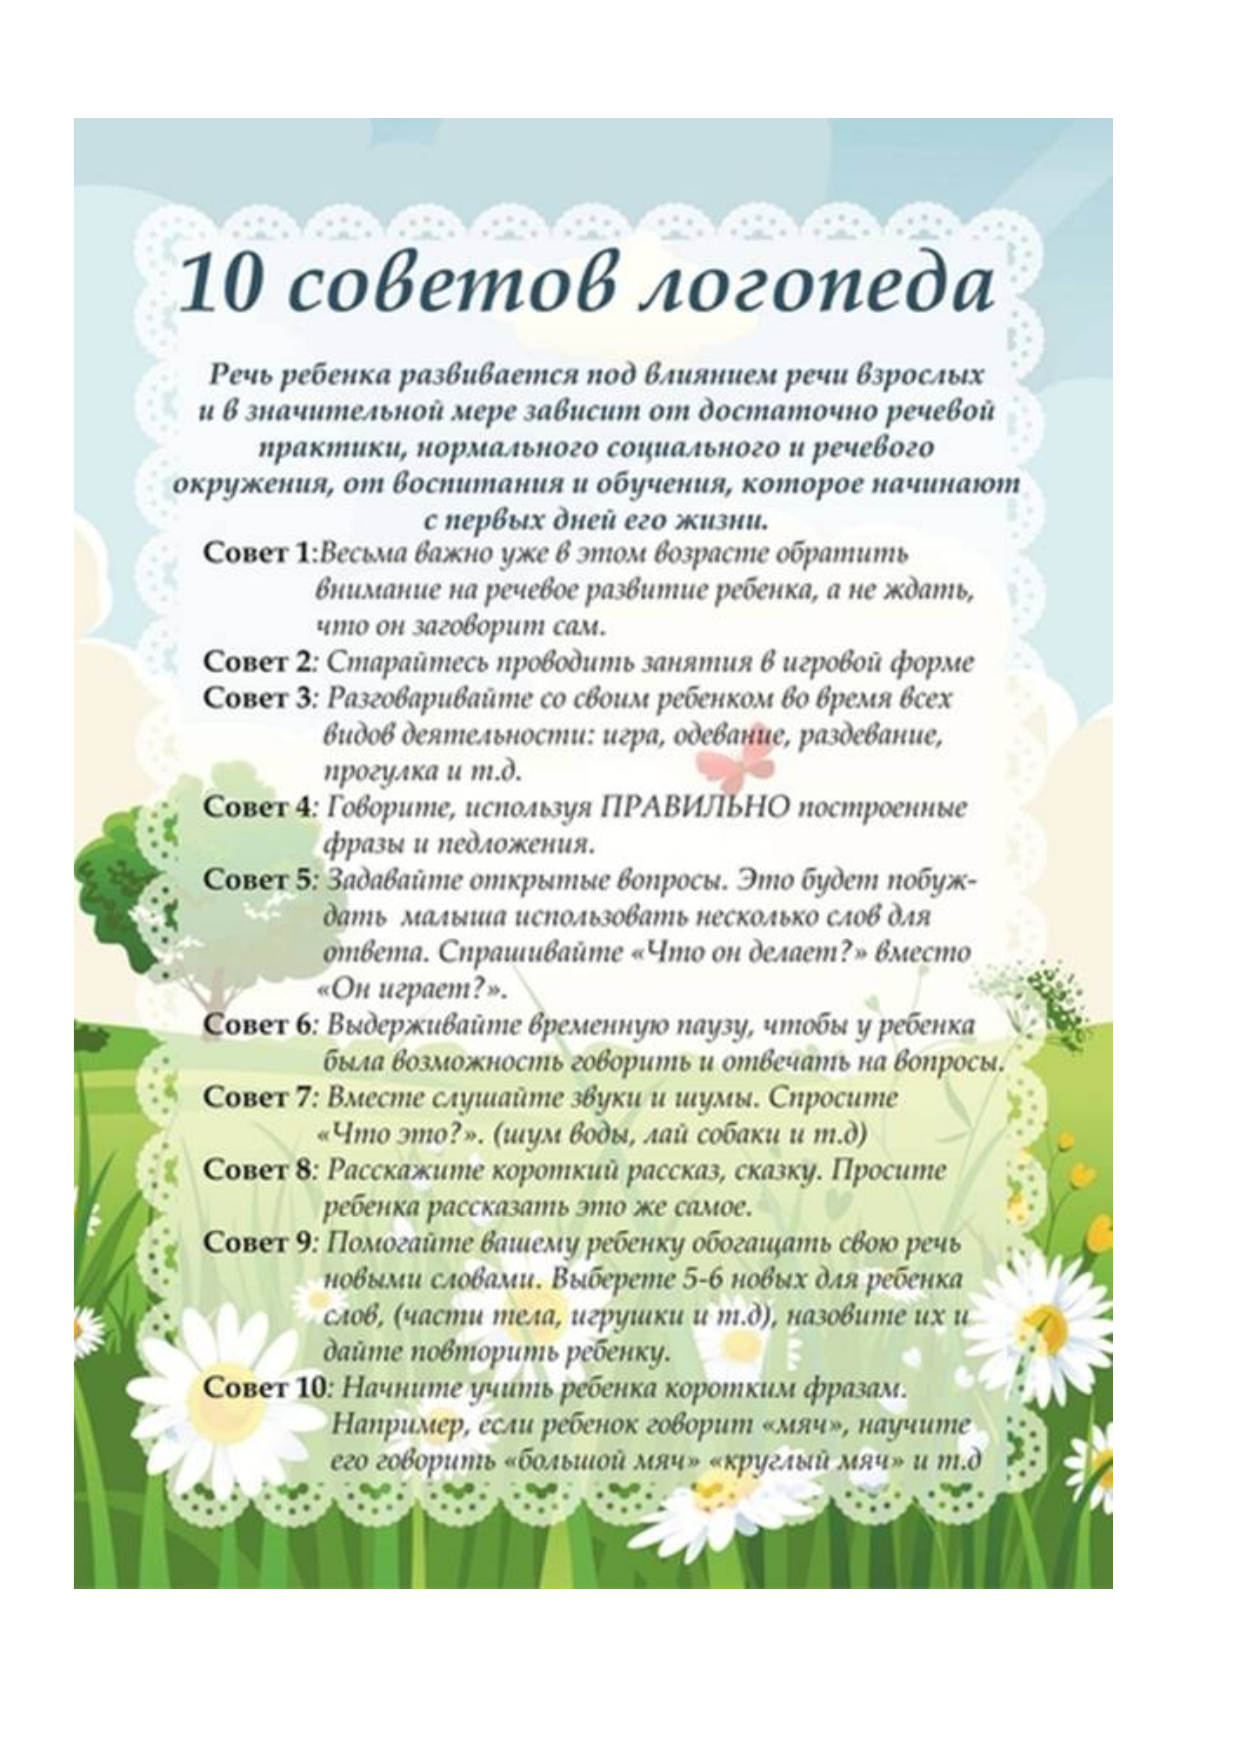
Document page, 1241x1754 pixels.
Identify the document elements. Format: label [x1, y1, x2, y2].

picture [73, 118, 1113, 1589]
